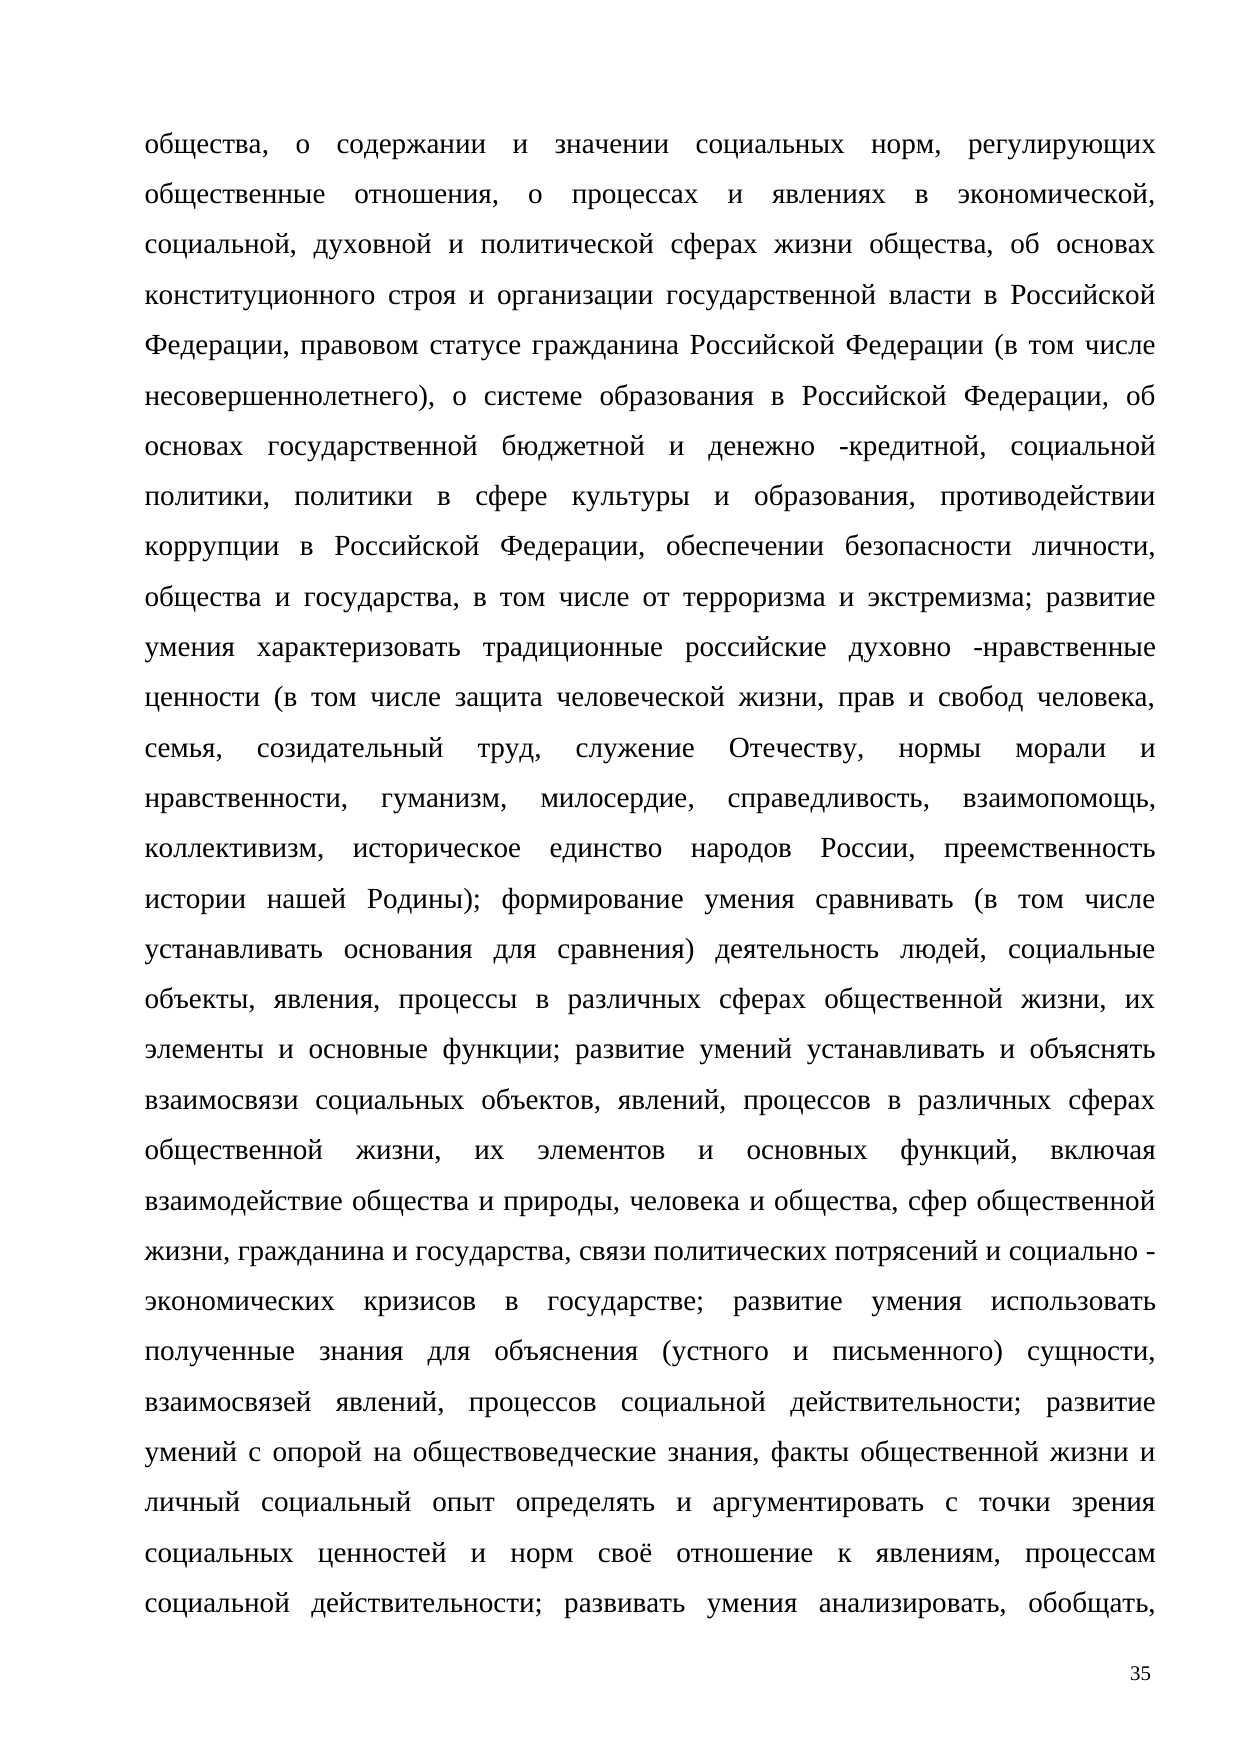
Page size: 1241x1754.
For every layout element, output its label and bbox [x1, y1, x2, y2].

text [144, 126, 1156, 1619]
